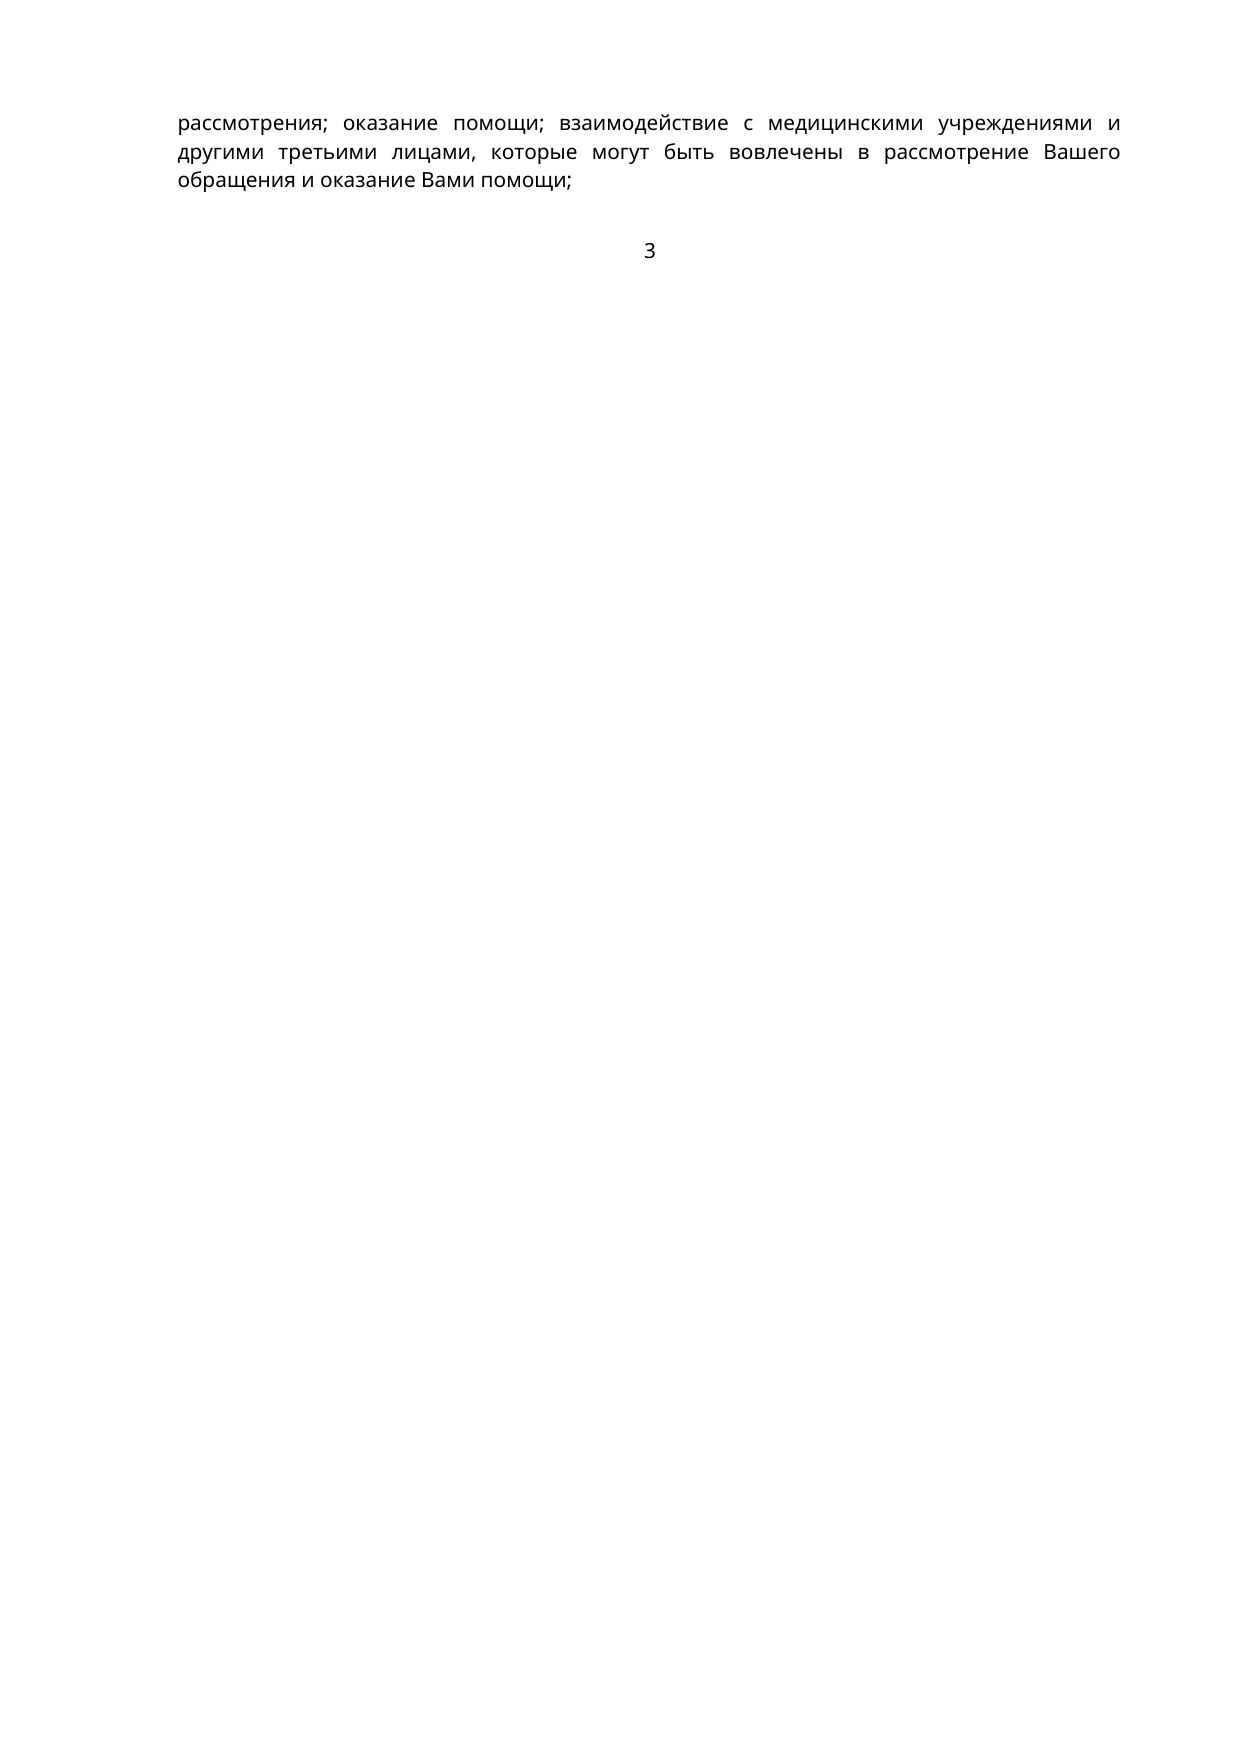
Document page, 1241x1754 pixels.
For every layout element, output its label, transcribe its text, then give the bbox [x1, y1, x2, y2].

text 3 [167, 236, 1133, 265]
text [177, 108, 1122, 194]
